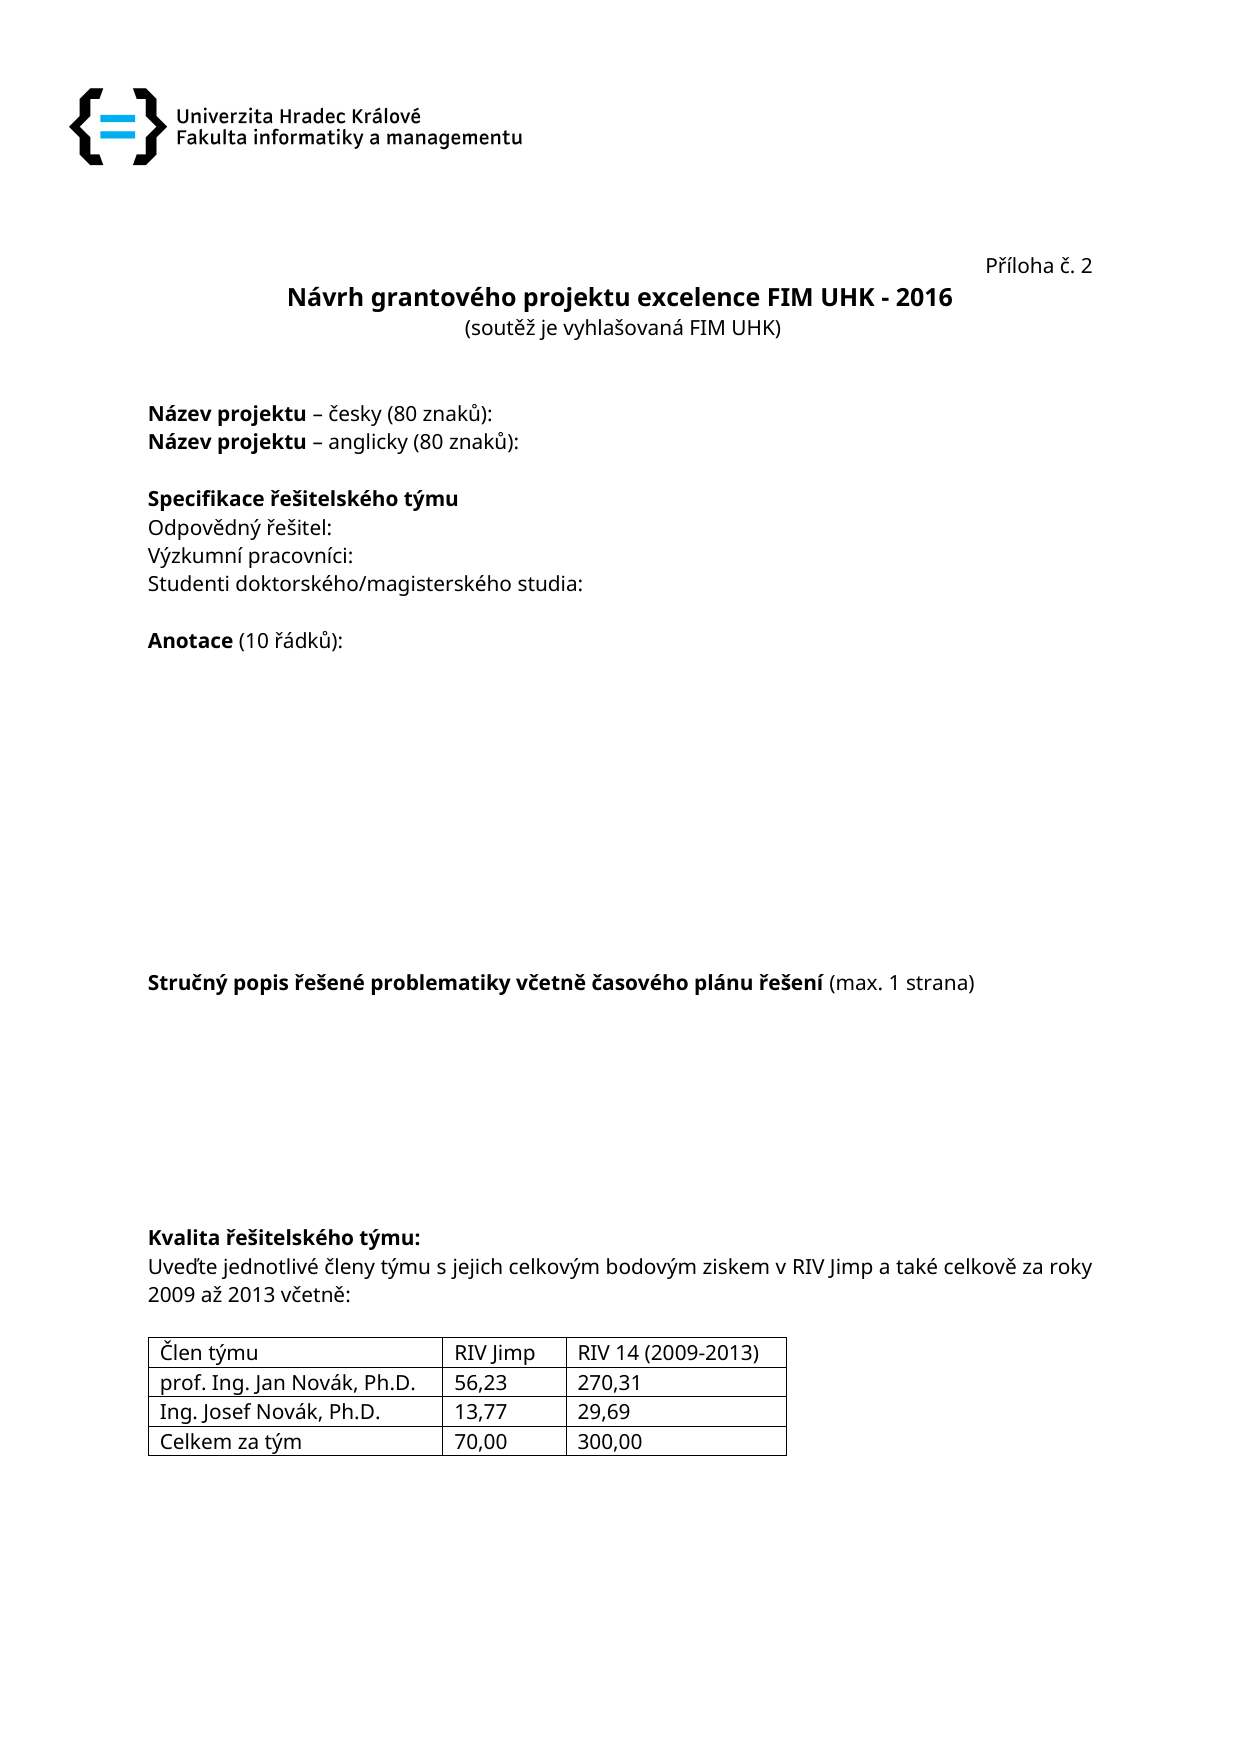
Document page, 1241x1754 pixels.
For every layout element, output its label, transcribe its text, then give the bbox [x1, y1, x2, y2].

table_cell 13,77 [443, 1397, 566, 1426]
table_cell Celkem za tým [149, 1427, 442, 1455]
table_cell 56,23 [443, 1368, 566, 1396]
text Odpovědný řešitel: [148, 513, 1092, 541]
text Název projektu – česky (80 znaků): [148, 399, 1092, 427]
text Kvalita řešitelského týmu: [148, 1223, 1092, 1252]
table_header RIV 14 (2009-2013) [567, 1338, 786, 1367]
picture [59, 76, 543, 177]
text Výzkumní pracovníci: [148, 541, 1092, 569]
table_cell 300,00 [567, 1427, 786, 1455]
table_cell Ing. Josef Novák, Ph.D. [149, 1397, 442, 1426]
table_cell prof. Ing. Jan Novák, Ph.D. [149, 1368, 442, 1396]
text Studenti doktorského/magisterského studia: [148, 569, 1092, 598]
table_header Člen týmu [149, 1338, 442, 1367]
table_cell 70,00 [443, 1427, 566, 1455]
text (soutěž je vyhlašovaná FIM UHK) [148, 313, 1092, 342]
text Název projektu – anglicky (80 znaků): [148, 427, 1092, 456]
table_cell 270,31 [567, 1368, 786, 1396]
table_header RIV Jimp [443, 1338, 566, 1367]
text Návrh grantového projektu excelence FIM UHK - 2016 [148, 279, 1092, 313]
text Uveďte jednotlivé členy týmu s jejich celkovým bodovým ziskem v RIV Jimp a také celkově za roky 2009 až 2013 včetně: [148, 1252, 1092, 1309]
text Stručný popis řešené problematiky včetně časového plánu řešení (max. 1 strana) [148, 968, 1092, 996]
table_cell 29,69 [567, 1397, 786, 1426]
text Anotace (10 řádků): [148, 626, 1092, 655]
text Specifikace řešitelského týmu [148, 484, 1092, 513]
text Příloha č. 2 [148, 251, 1092, 279]
